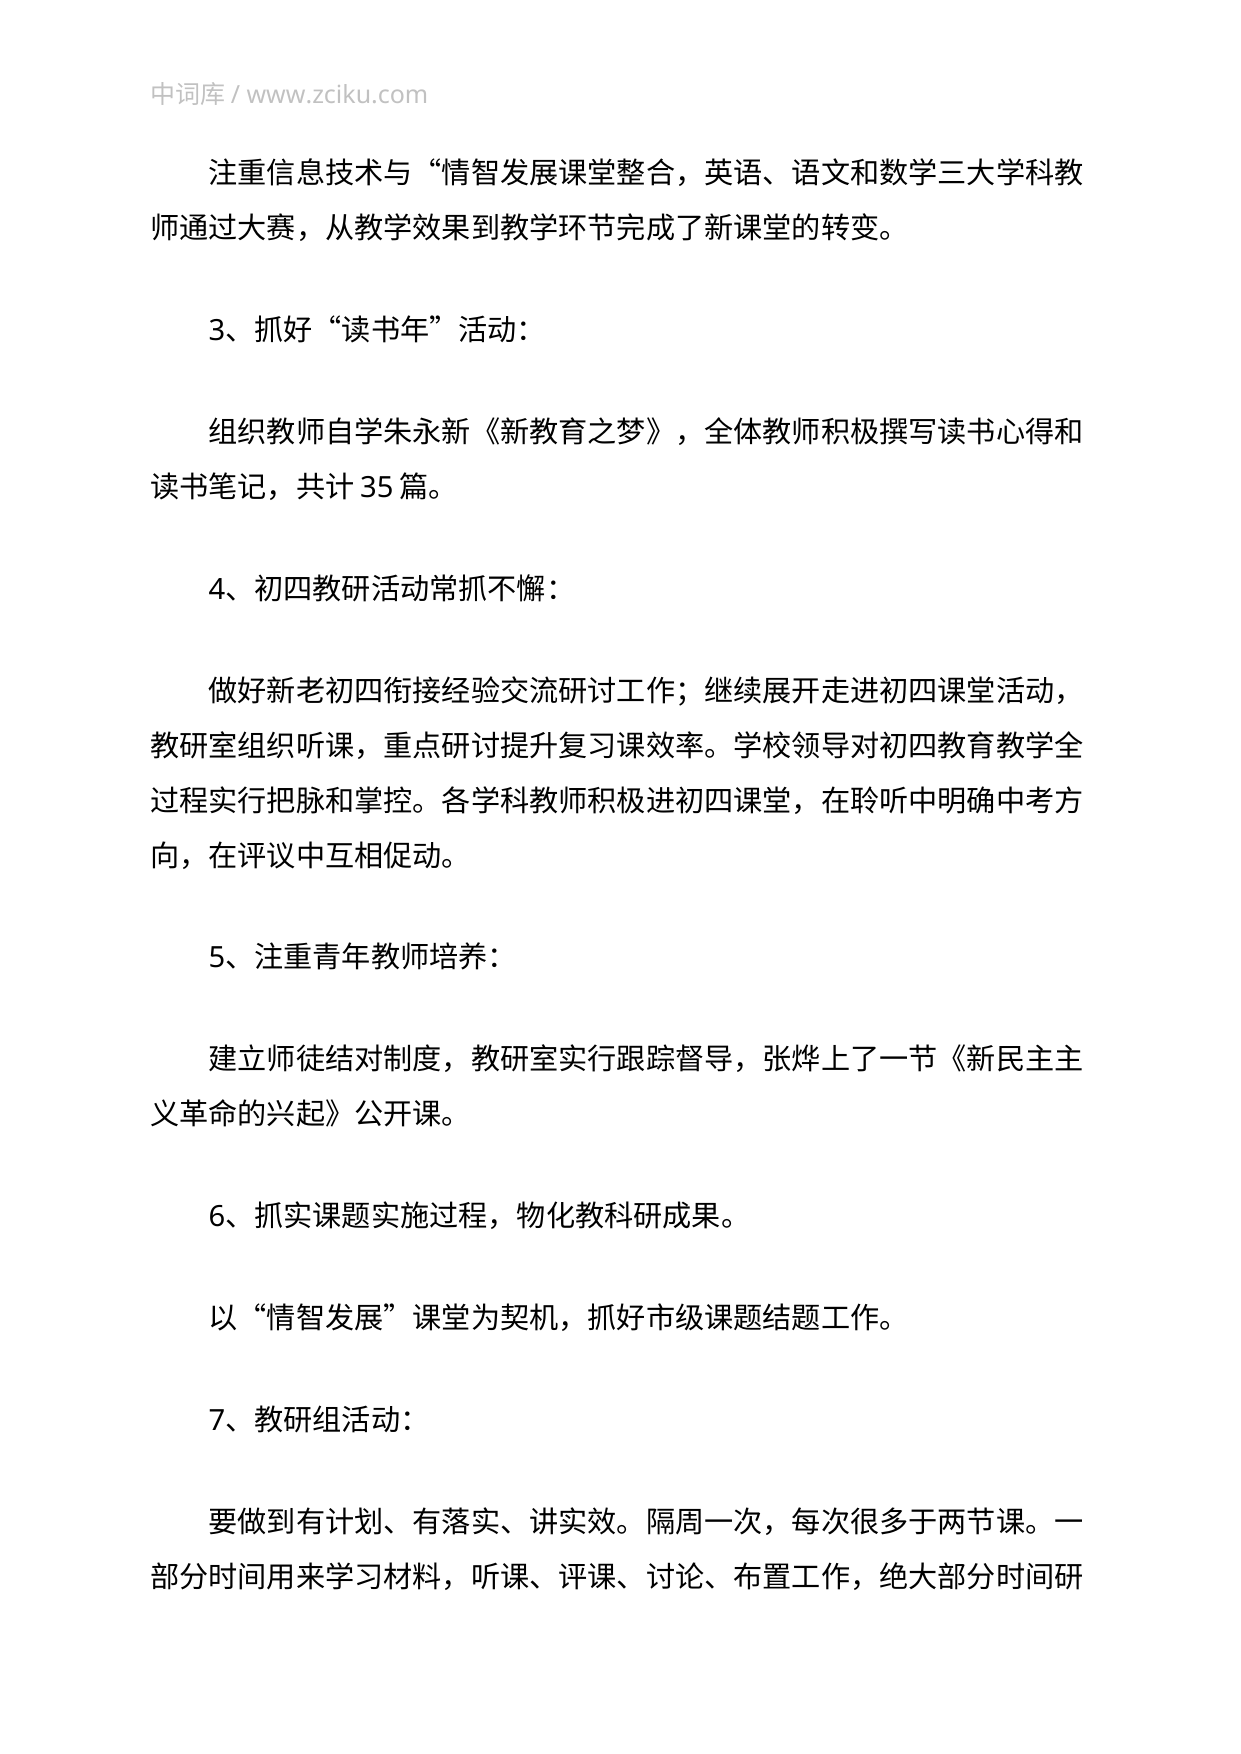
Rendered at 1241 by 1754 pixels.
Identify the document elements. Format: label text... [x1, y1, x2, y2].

text 7、教研组活动： [150, 1396, 1090, 1439]
text 做好新老初四衔接经验交流研讨工作；继续展开走进初四课堂活动，教研室组织听课，重点研讨提升复习课效率。学校领导对初四教育教学全过程实行把脉和掌控。各学科教师积极进初四课堂，在聆听中明确中考方向，在评议中互相促动。 [150, 667, 1090, 874]
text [150, 1498, 1090, 1596]
text 5、注重青年教师培养： [150, 934, 1090, 976]
text 建立师徒结对制度，教研室实行跟踪督导，张烨上了一节《新民主主义革命的兴起》公开课。 [150, 1036, 1090, 1133]
text 组织教师自学朱永新《新教育之梦》，全体教师积极撰写读书心得和读书笔记，共计35篇。 [150, 409, 1090, 506]
text 注重信息技术与“情智发展课堂整合，英语、语文和数学三大学科教师通过大赛，从教学效果到教学环节完成了新课堂的转变。 [150, 150, 1090, 247]
text 4、初四教研活动常抓不懈： [150, 566, 1090, 608]
text 6、抓实课题实施过程，物化教科研成果。 [150, 1193, 1090, 1235]
text 3、抓好“读书年”活动： [150, 307, 1090, 349]
text 以“情智发展”课堂为契机，抓好市级课题结题工作。 [150, 1294, 1090, 1337]
